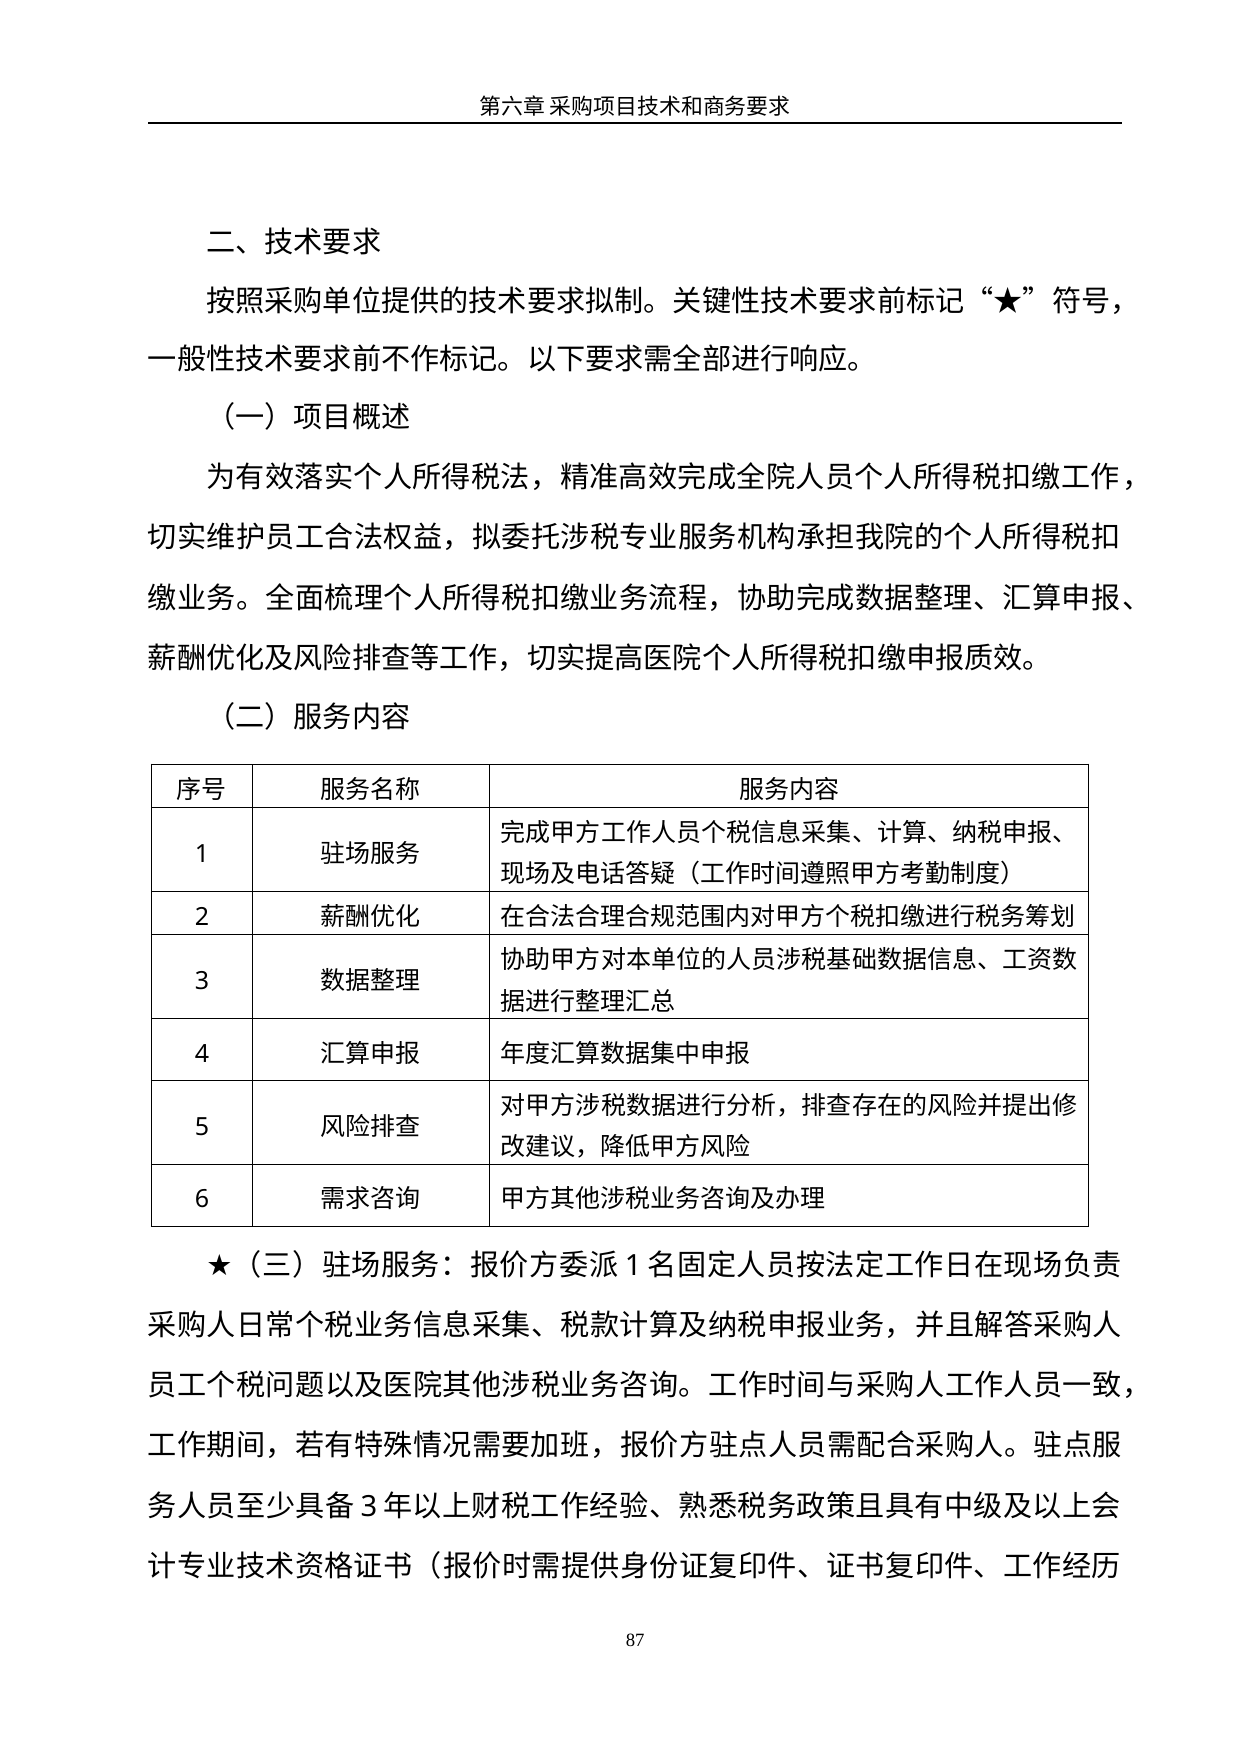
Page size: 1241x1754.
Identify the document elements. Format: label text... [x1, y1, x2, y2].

table_cell 完成甲方工作人员个税信息采集、计算、纳税申报、现场及电话答疑（工作时间遵照甲方考勤制度） [490, 808, 1088, 891]
table_cell 汇算申报 [253, 1019, 489, 1080]
table_cell 协助甲方对本单位的人员涉税基础数据信息、工资数据进行整理汇总 [490, 935, 1088, 1018]
table_cell 6 [152, 1165, 252, 1226]
table_cell 需求咨询 [253, 1165, 489, 1226]
list 服务内容 [148, 681, 1122, 739]
table_cell 4 [152, 1019, 252, 1080]
table_cell 5 [152, 1081, 252, 1164]
table_cell 薪酬优化 [253, 892, 489, 934]
table_cell 驻场服务 [253, 808, 489, 891]
table_cell 数据整理 [253, 935, 489, 1018]
table_header 服务内容 [490, 765, 1088, 807]
text 按照采购单位提供的技术要求拟制。关键性技术要求前标记“★”符号，一般性技术要求前不作标记。以下要求需全部进行响应。 [148, 264, 1122, 381]
table_cell 对甲方涉税数据进行分析，排查存在的风险并提出修改建议，降低甲方风险 [490, 1081, 1088, 1164]
subtitle 二、技术要求 [148, 206, 1122, 264]
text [148, 739, 1122, 1588]
table_cell 在合法合理合规范围内对甲方个税扣缴进行税务筹划 [490, 892, 1088, 934]
table_cell 2 [152, 892, 252, 934]
text 为有效落实个人所得税法，精准高效完成全院人员个人所得税扣缴工作，切实维护员工合法权益，拟委托涉税专业服务机构承担我院的个人所得税扣缴业务。全面梳理个人所得税扣缴业务流程，协助完成数据整理、汇算申报、薪酬优化及风险排查等工作，切实提高医院个人所得税扣缴申报质效。 [148, 439, 1122, 681]
table_cell 风险排查 [253, 1081, 489, 1164]
text （一）项目概述 [148, 381, 1122, 439]
table_cell 甲方其他涉税业务咨询及办理 [490, 1165, 1088, 1226]
table_cell 1 [152, 808, 252, 891]
table_cell 3 [152, 935, 252, 1018]
table_header 服务名称 [253, 765, 489, 807]
table_header 序号 [152, 765, 252, 807]
table_cell 年度汇算数据集中申报 [490, 1019, 1088, 1080]
